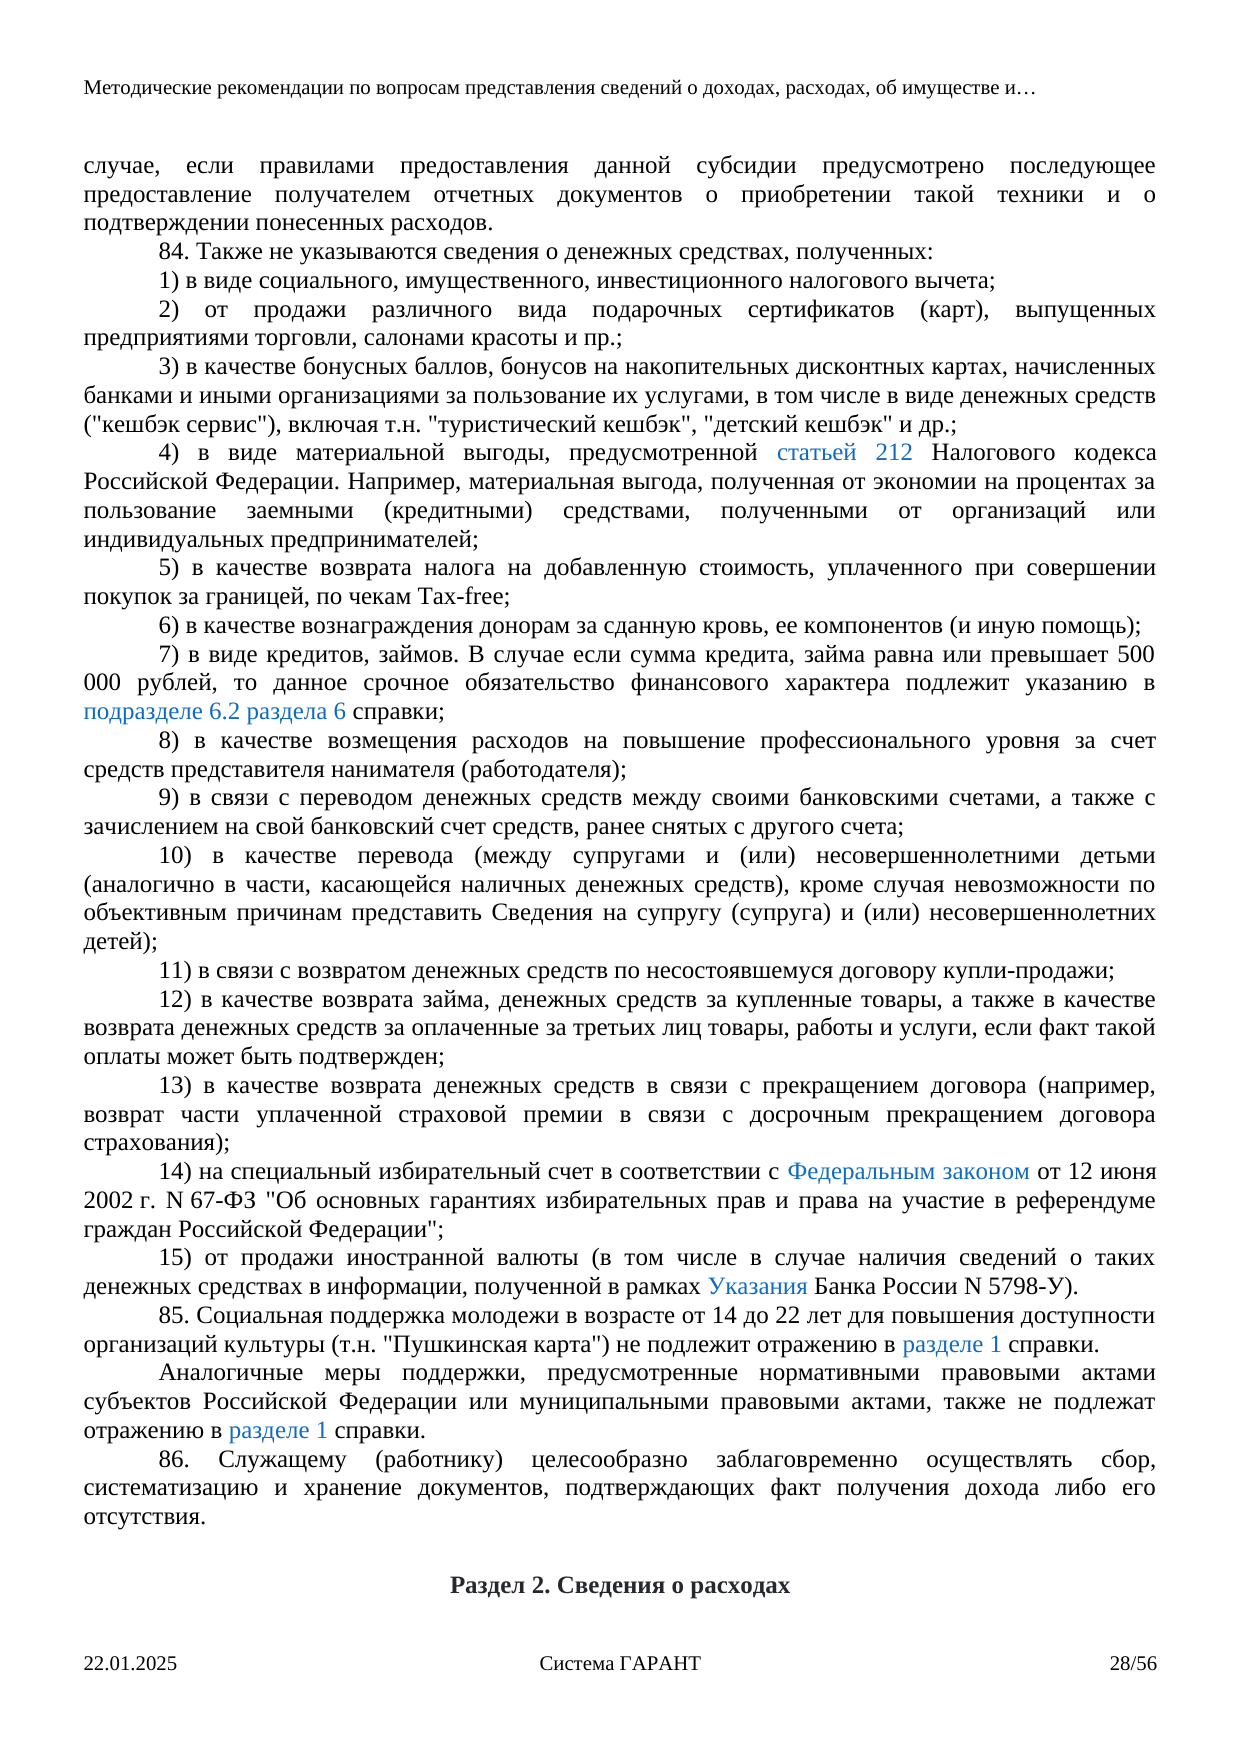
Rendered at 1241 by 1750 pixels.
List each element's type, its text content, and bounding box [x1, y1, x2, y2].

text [83, 150, 1157, 236]
text 12) в качестве возврата займа, денежных средств за купленные товары, а также в качестве возврата денежных средств за оплаченные за третьих лиц товары, работы и услуги, если факт такой оплаты может быть подтвержден; [83, 984, 1157, 1070]
text 86. Служащему (работнику) целесообразно заблаговременно осуществлять сбор, систематизацию и хранение документов, подтверждающих факт получения дохода либо его отсутствия. [83, 1444, 1157, 1530]
text Аналогичные меры поддержки, предусмотренные нормативными правовыми актами субъектов Российской Федерации или муниципальными правовыми актами, также не подлежат отражению в разделе 1 справки. [83, 1357, 1157, 1444]
text 2) от продажи различного вида подарочных сертификатов (карт), выпущенных предприятиями торговли, салонами красоты и пр.; [83, 294, 1157, 351]
text 85. Социальная поддержка молодежи в возрасте от 14 до 22 лет для повышения доступности организаций культуры (т.н. "Пушкинская карта") не подлежит отражению в разделе 1 справки. [83, 1300, 1157, 1357]
text 10) в качестве перевода (между супругами и (или) несовершеннолетними детьми (аналогично в части, касающейся наличных денежных средств), кроме случая невозможности по объективным причинам представить Сведения на супругу (супруга) и (или) несовершеннолетних детей); [83, 840, 1157, 955]
text 7) в виде кредитов, займов. В случае если сумма кредита, займа равна или превышает 500 000 рублей, то данное срочное обязательство финансового характера подлежит указанию в подразделе 6.2 раздела 6 справки; [83, 639, 1157, 725]
text 8) в качестве возмещения расходов на повышение профессионального уровня за счет средств представителя нанимателя (работодателя); [83, 725, 1157, 782]
text 3) в качестве бонусных баллов, бонусов на накопительных дисконтных картах, начисленных банками и иными организациями за пользование их услугами, в том числе в виде денежных средств ("кешбэк сервис"), включая т.н. "туристический кешбэк", "детский кешбэк" и др.; [83, 351, 1157, 437]
text 13) в качестве возврата денежных средств в связи с прекращением договора (например, возврат части уплаченной страховой премии в связи с досрочным прекращением договора страхования); [83, 1070, 1157, 1156]
text 11) в связи с возвратом денежных средств по несостоявшемуся договору купли-продажи; [83, 955, 1157, 984]
text 84. Также не указываются сведения о денежных средствах, полученных: [83, 236, 1157, 265]
text 14) на специальный избирательный счет в соответствии с Федеральным законом от 12 июня 2002 г. N 67-ФЗ "Об основных гарантиях избирательных прав и права на участие в референдуме граждан Российской Федерации"; [83, 1156, 1157, 1242]
text 6) в качестве вознаграждения донорам за сданную кровь, ее компонентов (и иную помощь); [83, 610, 1157, 639]
text 15) от продажи иностранной валюты (в том числе в случае наличия сведений о таких денежных средствах в информации, полученной в рамках Указания Банка России N 5798-У). [83, 1242, 1157, 1300]
text 1) в виде социального, имущественного, инвестиционного налогового вычета; [83, 265, 1157, 294]
text 5) в качестве возврата налога на добавленную стоимость, уплаченного при совершении покупок за границей, по чекам Tax-free; [83, 552, 1157, 610]
text 4) в виде материальной выгоды, предусмотренной статьей 212 Налогового кодекса Российской Федерации. Например, материальная выгода, полученная от экономии на процентах за пользование заемными (кредитными) средствами, полученными от организаций или индивидуальных предпринимателей; [83, 437, 1157, 552]
text 9) в связи с переводом денежных средств между своими банковскими счетами, а также с зачислением на свой банковский счет средств, ранее снятых с другого счета; [83, 782, 1157, 840]
subtitle Раздел 2. Сведения о расходах [83, 1570, 1157, 1599]
